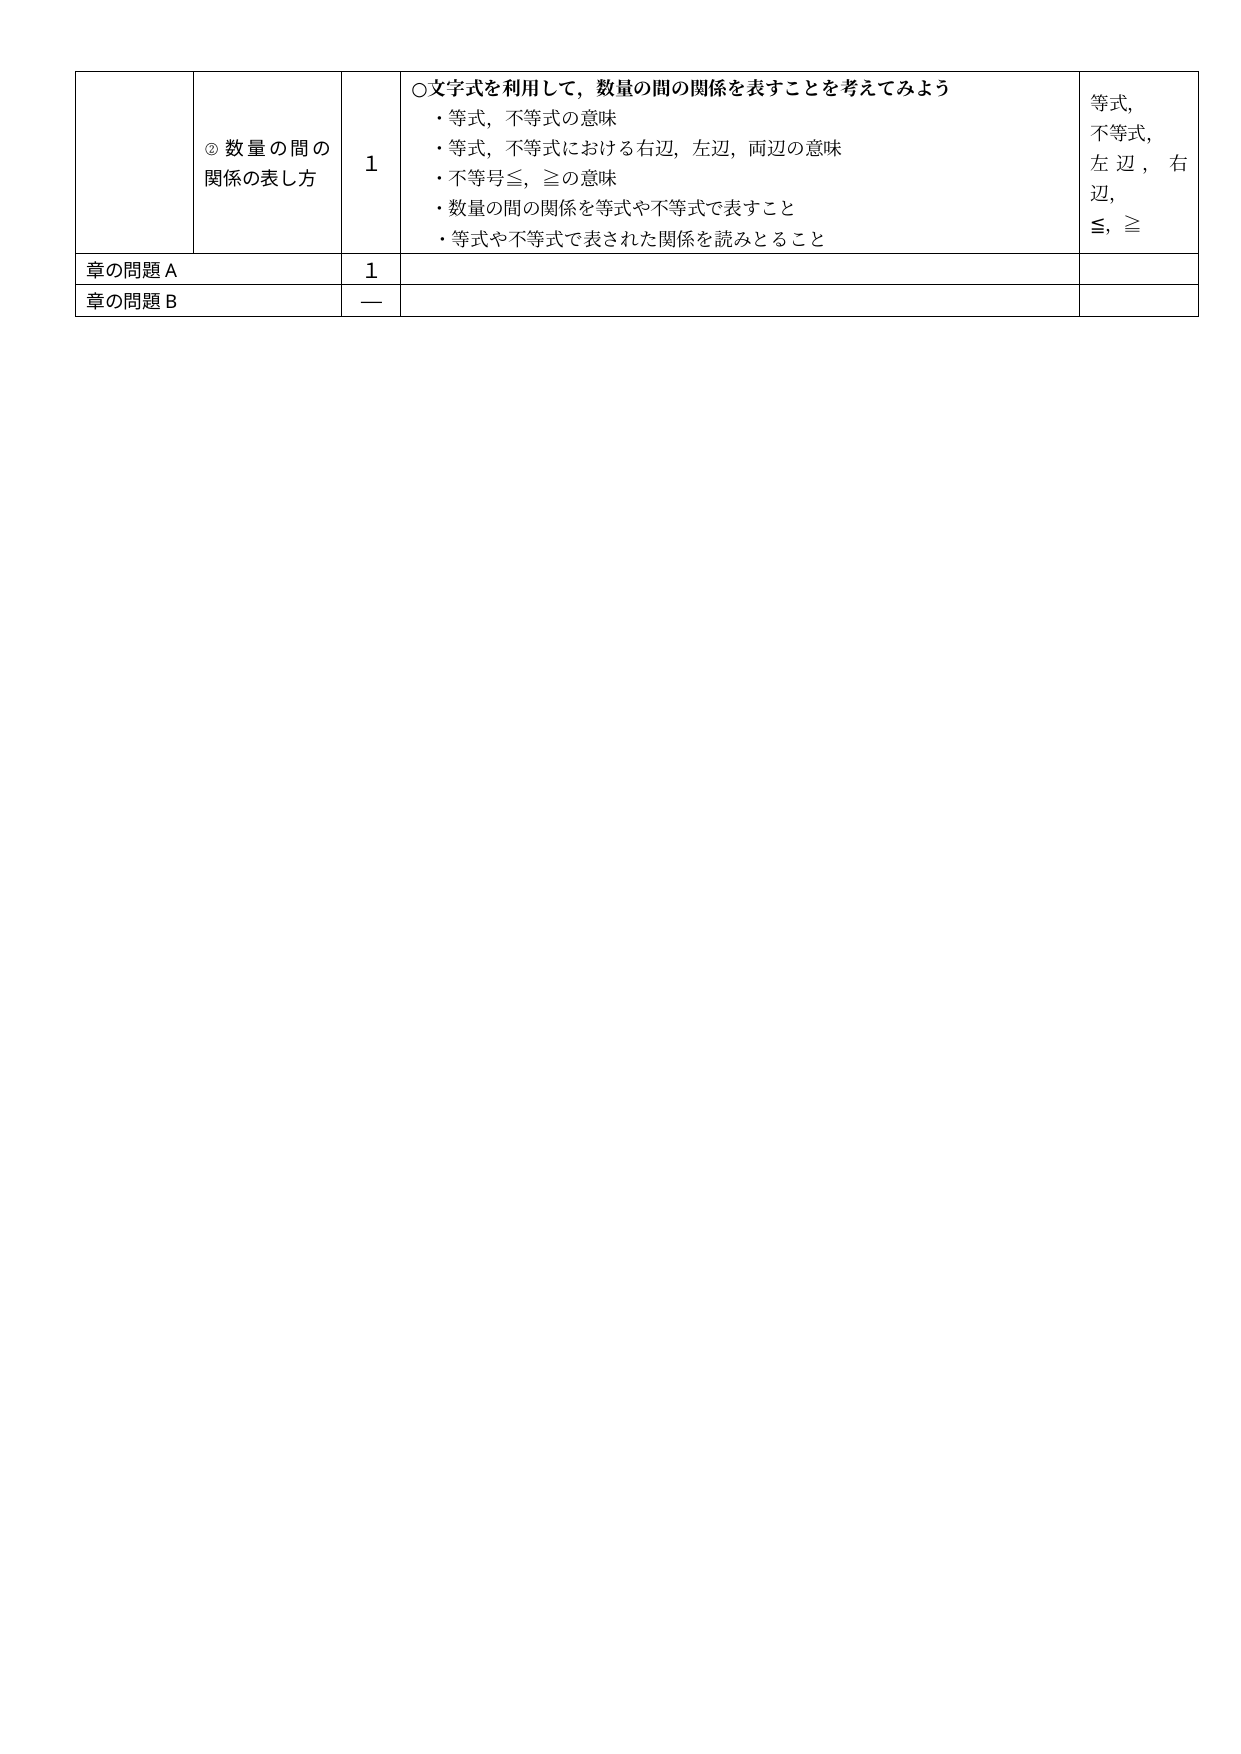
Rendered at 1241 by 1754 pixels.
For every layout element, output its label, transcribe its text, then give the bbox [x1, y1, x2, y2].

table_cell 章の問題A [76, 254, 341, 284]
table_cell ― [342, 285, 400, 316]
table_cell ○文字式を利用して，数量の間の関係を表すことを考えてみよう ・等式，不等式の意味 ・等式，不等式における右辺，左辺，両辺の意味 ・不等号≦，≧の意味 ・数量の間の関係を等式や不等式で表すこと ・等式や不等式で表された関係を読みとること [401, 72, 1079, 253]
table_cell １ [342, 254, 400, 284]
table_cell [401, 285, 1079, 316]
table_cell ②数量の間の関係の表し方 [194, 72, 341, 253]
table_cell 等式， 不等式， 左辺，右辺， ≦，≧ [1080, 72, 1198, 253]
table_cell [1080, 254, 1198, 284]
table_cell １ [342, 72, 400, 253]
table_cell 章の問題B [76, 285, 341, 316]
table_cell [1080, 285, 1198, 316]
table_cell [401, 254, 1079, 284]
